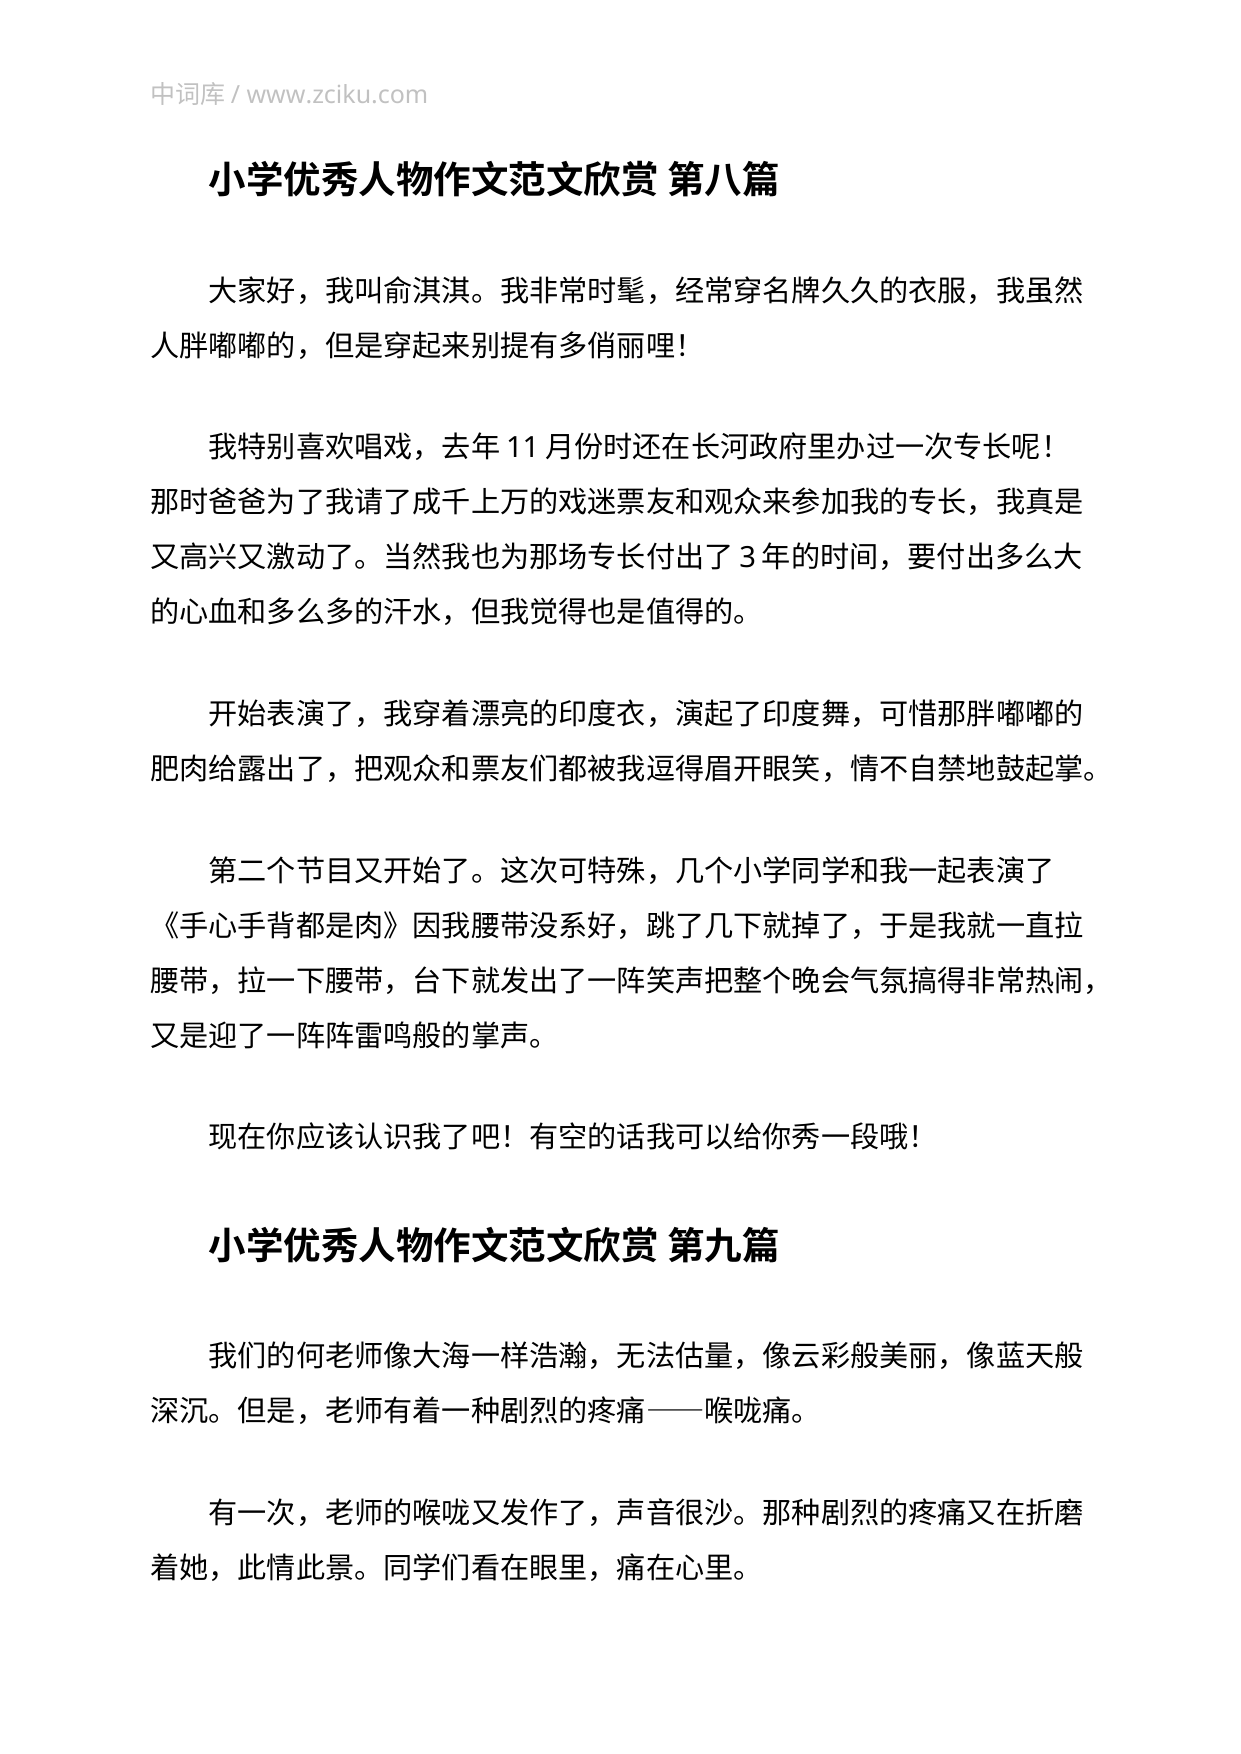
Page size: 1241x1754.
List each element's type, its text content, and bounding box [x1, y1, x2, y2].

text 小学优秀人物作文范文欣赏 第八篇 [150, 150, 1090, 204]
text 开始表演了，我穿着漂亮的印度衣，演起了印度舞，可惜那胖嘟嘟的肥肉给露出了，把观众和票友们都被我逗得眉开眼笑，情不自禁地鼓起掌。 [150, 691, 1090, 788]
text 现在你应该认识我了吧！有空的话我可以给你秀一段哦！ [150, 1114, 1090, 1156]
text 我们的何老师像大海一样浩瀚，无法估量，像云彩般美丽，像蓝天般深沉。但是，老师有着一种剧烈的疼痛——喉咙痛。 [150, 1333, 1090, 1430]
text 大家好，我叫俞淇淇。我非常时髦，经常穿名牌久久的衣服，我虽然人胖嘟嘟的，但是穿起来别提有多俏丽哩！ [150, 267, 1090, 364]
text 小学优秀人物作文范文欣赏 第九篇 [150, 1216, 1090, 1270]
text 第二个节目又开始了。这次可特殊，几个小学同学和我一起表演了《手心手背都是肉》因我腰带没系好，跳了几下就掉了，于是我就一直拉腰带，拉一下腰带，台下就发出了一阵笑声把整个晚会气氛搞得非常热闹，又是迎了一阵阵雷鸣般的掌声。 [150, 847, 1090, 1054]
text 有一次，老师的喉咙又发作了，声音很沙。那种剧烈的疼痛又在折磨着她，此情此景。同学们看在眼里，痛在心里。 [150, 1490, 1090, 1587]
text 我特别喜欢唱戏，去年11月份时还在长河政府里办过一次专长呢！那时爸爸为了我请了成千上万的戏迷票友和观众来参加我的专长，我真是又高兴又激动了。当然我也为那场专长付出了3年的时间，要付出多么大的心血和多么多的汗水，但我觉得也是值得的。 [150, 424, 1090, 631]
